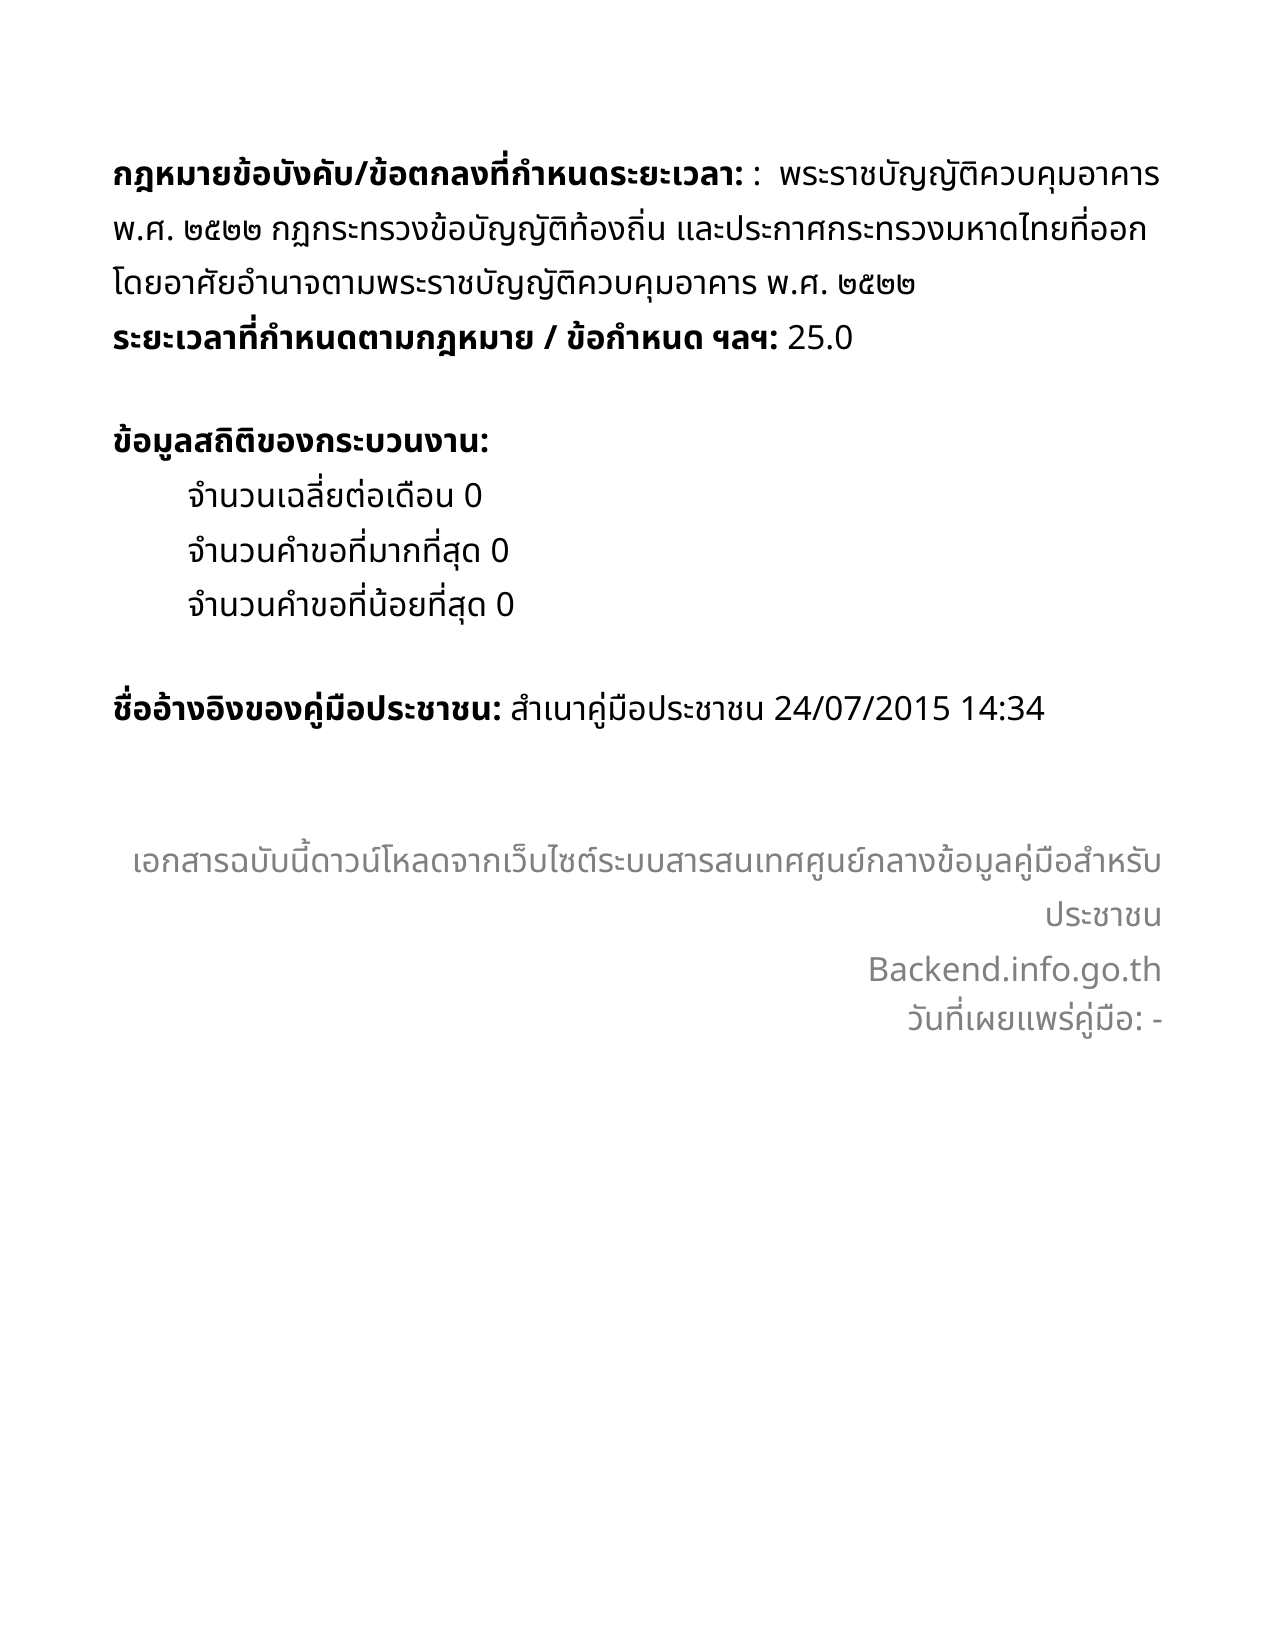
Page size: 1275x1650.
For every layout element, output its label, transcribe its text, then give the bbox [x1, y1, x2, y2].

text จำนวนเฉลี่ยต่อเดือน 0 [112, 472, 1162, 522]
text Backend.info.go.th [112, 946, 1162, 991]
text ข้อมูลสถิติของกระบวนงาน: [112, 417, 1162, 468]
text กฎหมายข้อบังคับ/ข้อตกลงที่กำหนดระยะเวลา: : พระราชบัญญัติควบคุมอาคาร พ.ศ. ๒๕๒๒ กฏกระทรวงข้อบัญญัติท้องถิ่น และประกาศกระทรวงมหาดไทยที่ออกโดยอาศัยอำนาจตามพระราชบัญญัติควบคุมอาคาร พ.ศ. ๒๕๒๒ ระยะเวลาที่กำหนดตามกฎหมาย / ข้อกำหนด ฯลฯ: 25.0 [112, 150, 1162, 364]
text วันที่เผยแพร่คู่มือ: - [112, 995, 1162, 1045]
text เอกสารฉบับนี้ดาวน์โหลดจากเว็บไซต์ระบบสารสนเทศศูนย์กลางข้อมูลคู่มือสำหรับประชาชน [112, 837, 1162, 942]
text ชื่ออ้างอิงของคู่มือประชาชน: สำเนาคู่มือประชาชน 24/07/2015 14:34 [112, 684, 1162, 735]
text จำนวนคำขอที่มากที่สุด 0 [112, 526, 1162, 577]
text จำนวนคำขอที่น้อยที่สุด 0 [112, 581, 1162, 632]
